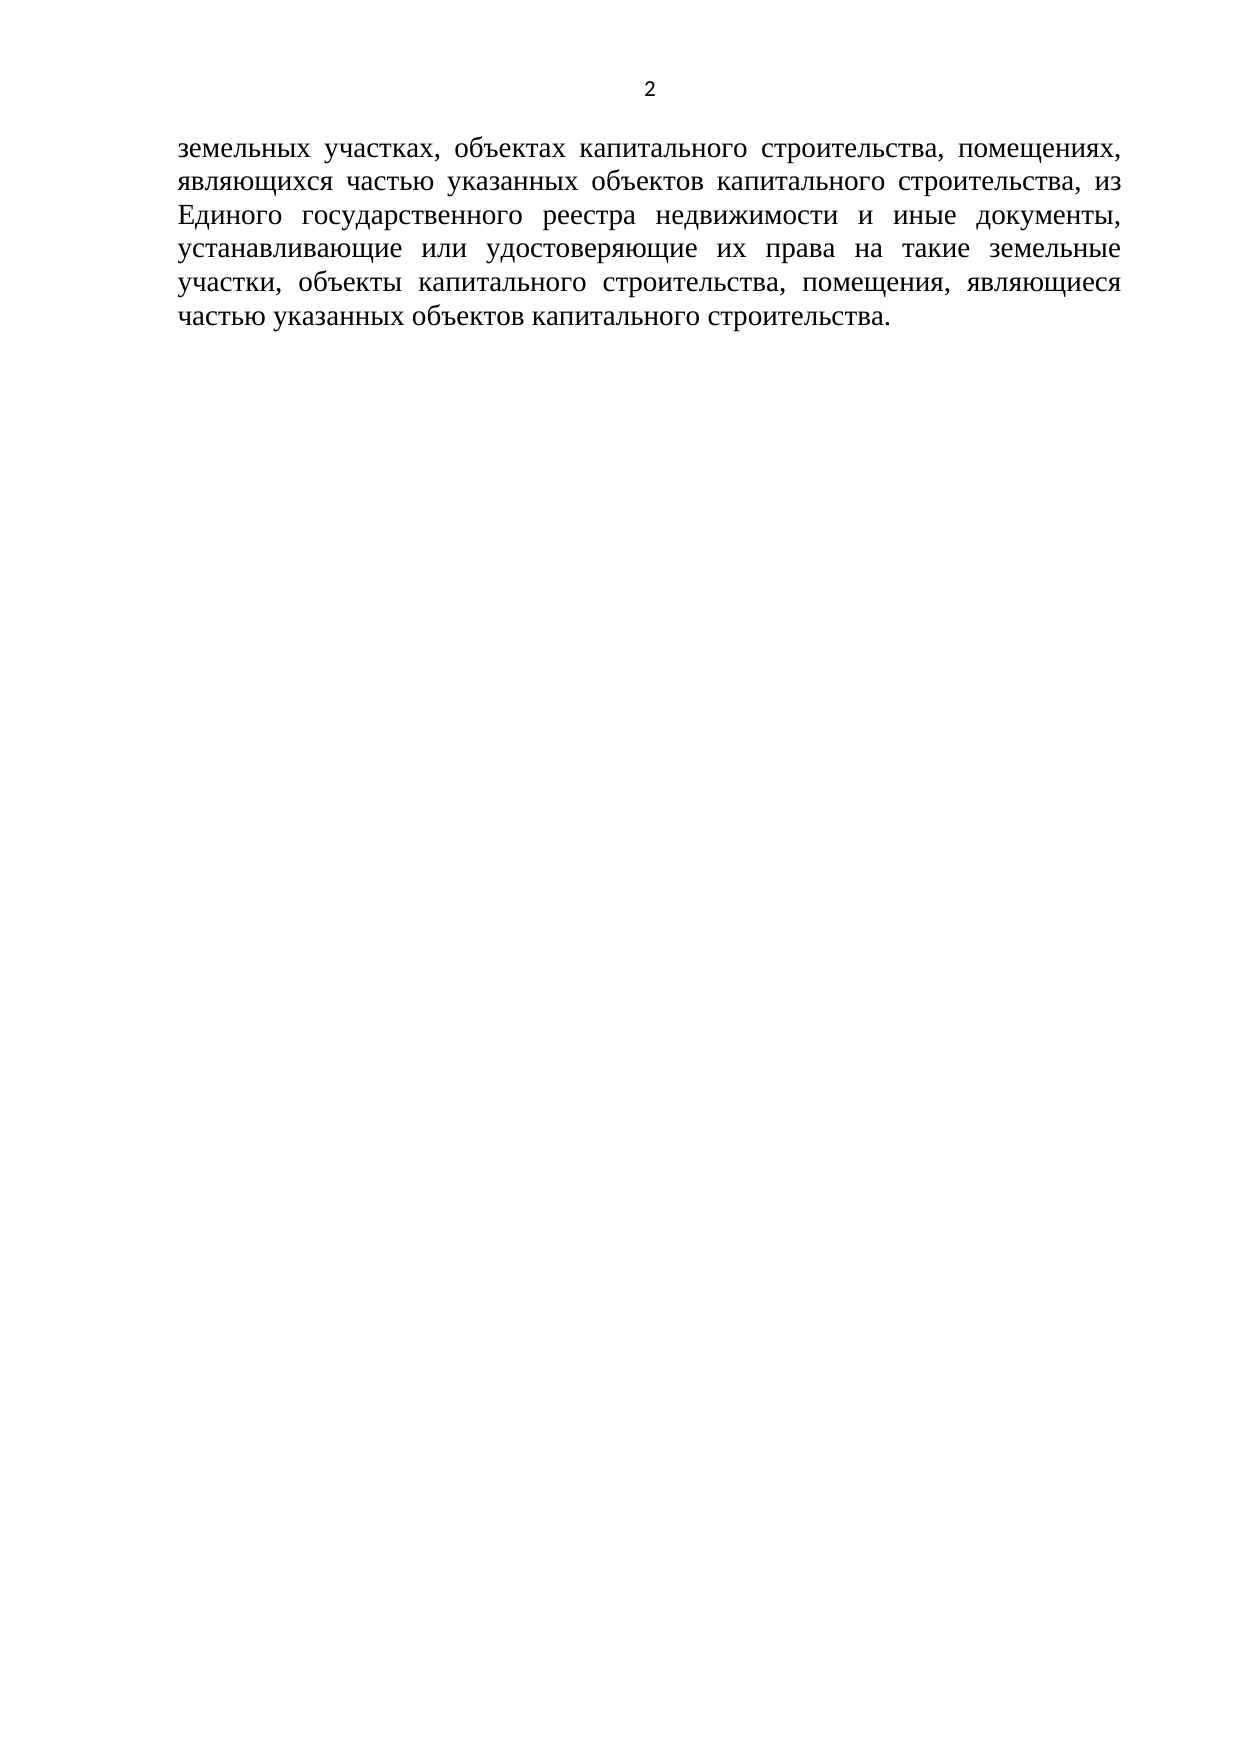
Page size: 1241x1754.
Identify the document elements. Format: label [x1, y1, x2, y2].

text [177, 130, 1122, 331]
